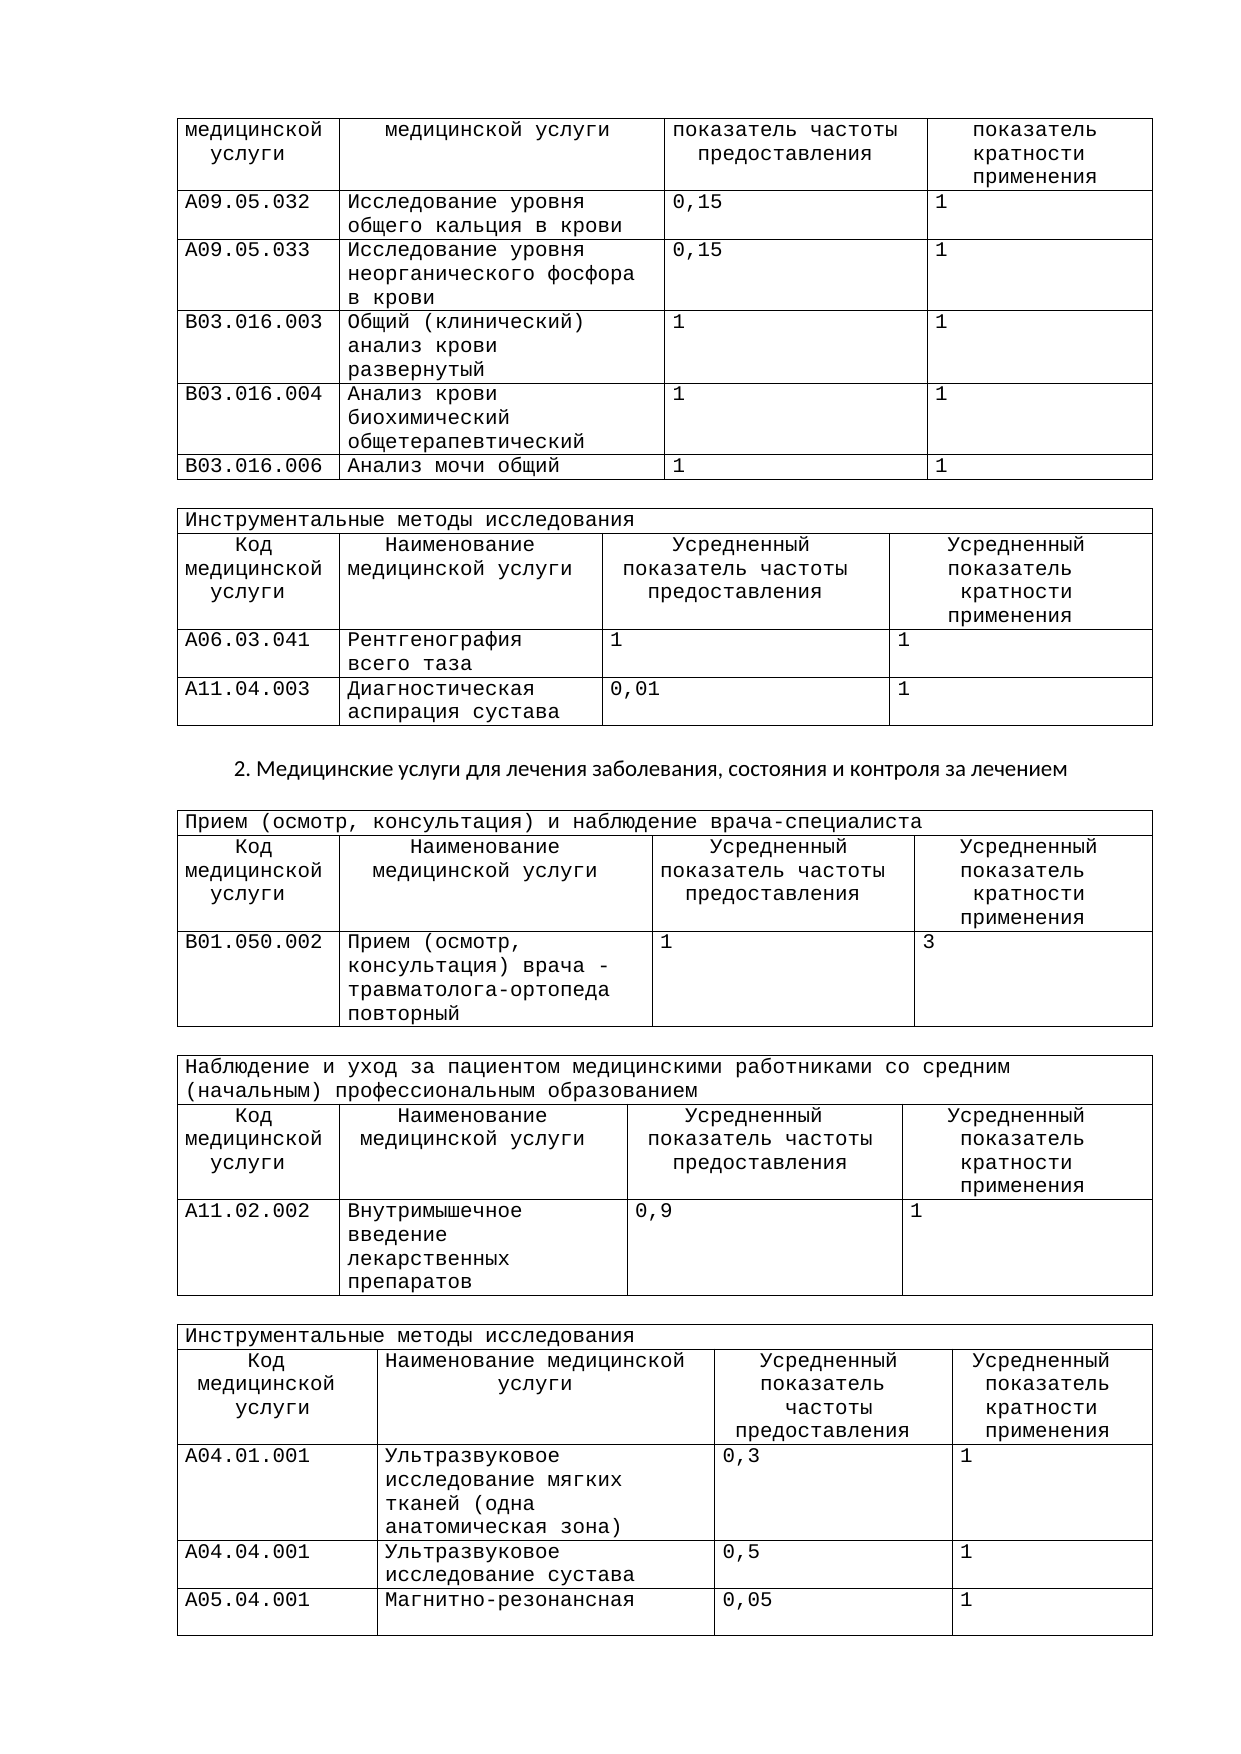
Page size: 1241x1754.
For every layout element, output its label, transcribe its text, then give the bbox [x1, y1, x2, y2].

table_cell 1 [928, 191, 1152, 238]
table_cell 1 [928, 240, 1152, 310]
table_cell 0,05 [715, 1589, 952, 1635]
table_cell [340, 119, 664, 190]
table_cell Усредненный показатель частоты предоставления [628, 1105, 902, 1199]
table_cell Ультразвуковое исследование сустава [378, 1541, 714, 1588]
table_cell 0,5 [715, 1541, 952, 1588]
table_cell 0,3 [715, 1445, 952, 1540]
table_cell Наименование медицинской услуги [340, 534, 602, 628]
table_cell Диагностическая аспирация сустава [340, 678, 602, 725]
table_cell A05.04.001 [178, 1589, 377, 1635]
table_header Прием (осмотр, консультация) и наблюдение врача-специалиста [178, 811, 1152, 835]
table_cell 0,15 [665, 191, 927, 238]
table_cell B03.016.006 [178, 455, 339, 479]
table_cell A09.05.032 [178, 191, 339, 238]
table_cell 1 [890, 678, 1152, 725]
table_cell 0,01 [603, 678, 889, 725]
table_cell Усредненный показатель частоты предоставления [653, 836, 914, 931]
table_cell Анализ мочи общий [340, 455, 664, 479]
table_cell A09.05.033 [178, 240, 339, 310]
table_cell Внутримышечное введение лекарственных препаратов [340, 1200, 627, 1295]
table_cell 1 [903, 1200, 1152, 1295]
table_cell 1 [953, 1445, 1152, 1540]
table_cell A04.01.001 [178, 1445, 377, 1540]
text 2. Медицинские услуги для лечения заболевания, состояния и контроля за лечением [177, 754, 1152, 782]
table_cell Ультразвуковое исследование мягких тканей (одна анатомическая зона) [378, 1445, 714, 1540]
table_cell 1 [653, 932, 914, 1026]
table_cell Усредненный показатель кратности применения [890, 534, 1152, 628]
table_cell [928, 119, 1152, 190]
table_cell Усредненный показатель частоты предоставления [603, 534, 889, 628]
table_cell 1 [953, 1541, 1152, 1588]
table_header Инструментальные методы исследования [178, 1325, 1152, 1348]
table_cell A11.04.003 [178, 678, 339, 725]
table_cell Анализ крови биохимический общетерапевтический [340, 384, 664, 454]
table_cell Код медицинской услуги [178, 836, 339, 931]
table_header Наблюдение и уход за пациентом медицинскими работниками со средним (начальным) профессиональным образованием [178, 1056, 1152, 1103]
table_cell 1 [928, 384, 1152, 454]
table_cell Исследование уровня общего кальция в крови [340, 191, 664, 238]
table_cell A04.04.001 [178, 1541, 377, 1588]
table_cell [378, 1589, 714, 1635]
table_cell Код медицинской услуги [178, 534, 339, 628]
table_cell Общий (клинический) анализ крови развернутый [340, 311, 664, 382]
table_cell A06.03.041 [178, 630, 339, 677]
table_cell 1 [665, 311, 927, 382]
table_cell 1 [953, 1589, 1152, 1635]
table_cell 1 [928, 311, 1152, 382]
table_cell B03.016.003 [178, 311, 339, 382]
table_cell 1 [665, 455, 927, 479]
table_cell 1 [603, 630, 889, 677]
table_cell Рентгенография всего таза [340, 630, 602, 677]
table_cell Наименование медицинской услуги [340, 836, 652, 931]
table_cell 0,9 [628, 1200, 902, 1295]
table_cell 1 [665, 384, 927, 454]
table_cell A11.02.002 [178, 1200, 339, 1295]
table_cell Наименование медицинской услуги [378, 1350, 714, 1444]
table_cell Усредненный показатель кратности применения [903, 1105, 1152, 1199]
table_cell B01.050.002 [178, 932, 339, 1026]
table_cell Усредненный показатель кратности применения [915, 836, 1152, 931]
table_cell 1 [890, 630, 1152, 677]
table_cell 1 [928, 455, 1152, 479]
table_cell B03.016.004 [178, 384, 339, 454]
table_cell Код медицинской услуги [178, 1350, 377, 1444]
table_cell Усредненный показатель частоты предоставления [715, 1350, 952, 1444]
table_cell Наименование медицинской услуги [340, 1105, 627, 1199]
table_cell 0,15 [665, 240, 927, 310]
table_cell 3 [915, 932, 1152, 1026]
table_cell Усредненный показатель кратности применения [953, 1350, 1152, 1444]
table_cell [178, 119, 339, 190]
table_header Инструментальные методы исследования [178, 509, 1152, 533]
table_cell Прием (осмотр, консультация) врача - травматолога-ортопеда повторный [340, 932, 652, 1026]
table_cell Исследование уровня неорганического фосфора в крови [340, 240, 664, 310]
table_cell Код медицинской услуги [178, 1105, 339, 1199]
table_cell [665, 119, 927, 190]
